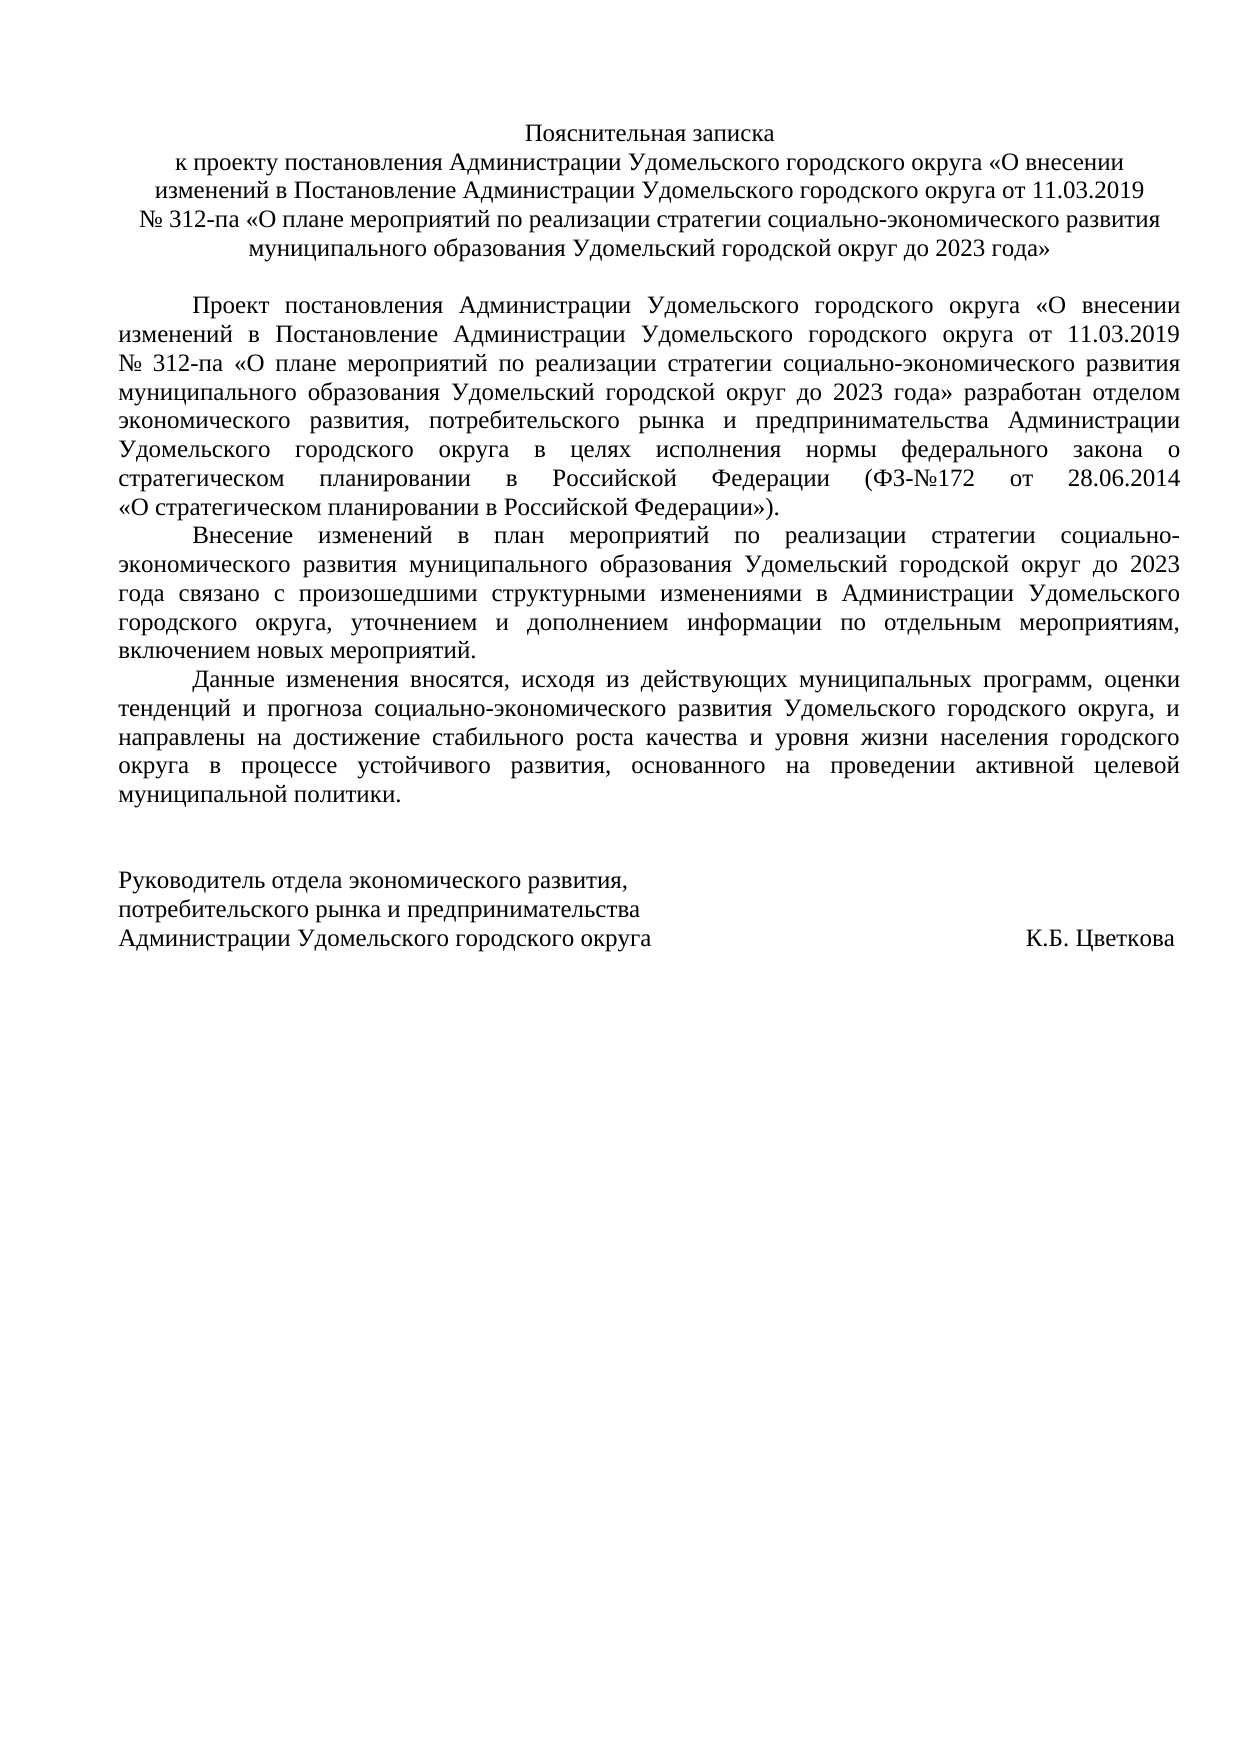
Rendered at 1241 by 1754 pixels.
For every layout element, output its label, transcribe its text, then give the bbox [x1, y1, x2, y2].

text Проект постановления Администрации Удомельского городского округа «О внесении изменений в Постановление Администрации Удомельского городского округа от 11.03.2019 № 312-па «О плане мероприятий по реализации стратегии социально-экономического развития муниципального образования Удомельский городской округ до 2023 года» разработан отделом экономического развития, потребительского рынка и предпринимательства Администрации Удомельского городского округа в целях исполнения нормы федерального закона о стратегическом планировании в Российской Федерации (ФЗ-№172 от 28.06.2014 «О стратегическом планировании в Российской Федерации»). [118, 291, 1181, 521]
text потребительского рынка и предпринимательства [118, 894, 1181, 923]
text к проекту постановления Администрации Удомельского городского округа «О внесении изменений в Постановление Администрации Удомельского городского округа от 11.03.2019 № 312-па «О плане мероприятий по реализации стратегии социально-экономического развития муниципального образования Удомельский городской округ до 2023 года» [118, 147, 1181, 262]
text Данные изменения вносятся, исходя из действующих муниципальных программ, оценки тенденций и прогноза социально-экономического развития Удомельского городского округа, и направлены на достижение стабильного роста качества и уровня жизни населения городского округа в процессе устойчивого развития, основанного на проведении активной целевой муниципальной политики. [118, 664, 1181, 808]
text Пояснительная записка [118, 118, 1181, 147]
text Руководитель отдела экономического развития, [118, 866, 1181, 894]
text Администрации Удомельского городского округа К.Б. Цветкова [118, 923, 1181, 952]
text Внесение изменений в план мероприятий по реализации стратегии социально-экономического развития муниципального образования Удомельский городской округ до 2023 года связано с произошедшими структурными изменениями в Администрации Удомельского городского округа, уточнением и дополнением информации по отдельным мероприятиям, включением новых мероприятий. [118, 521, 1181, 664]
